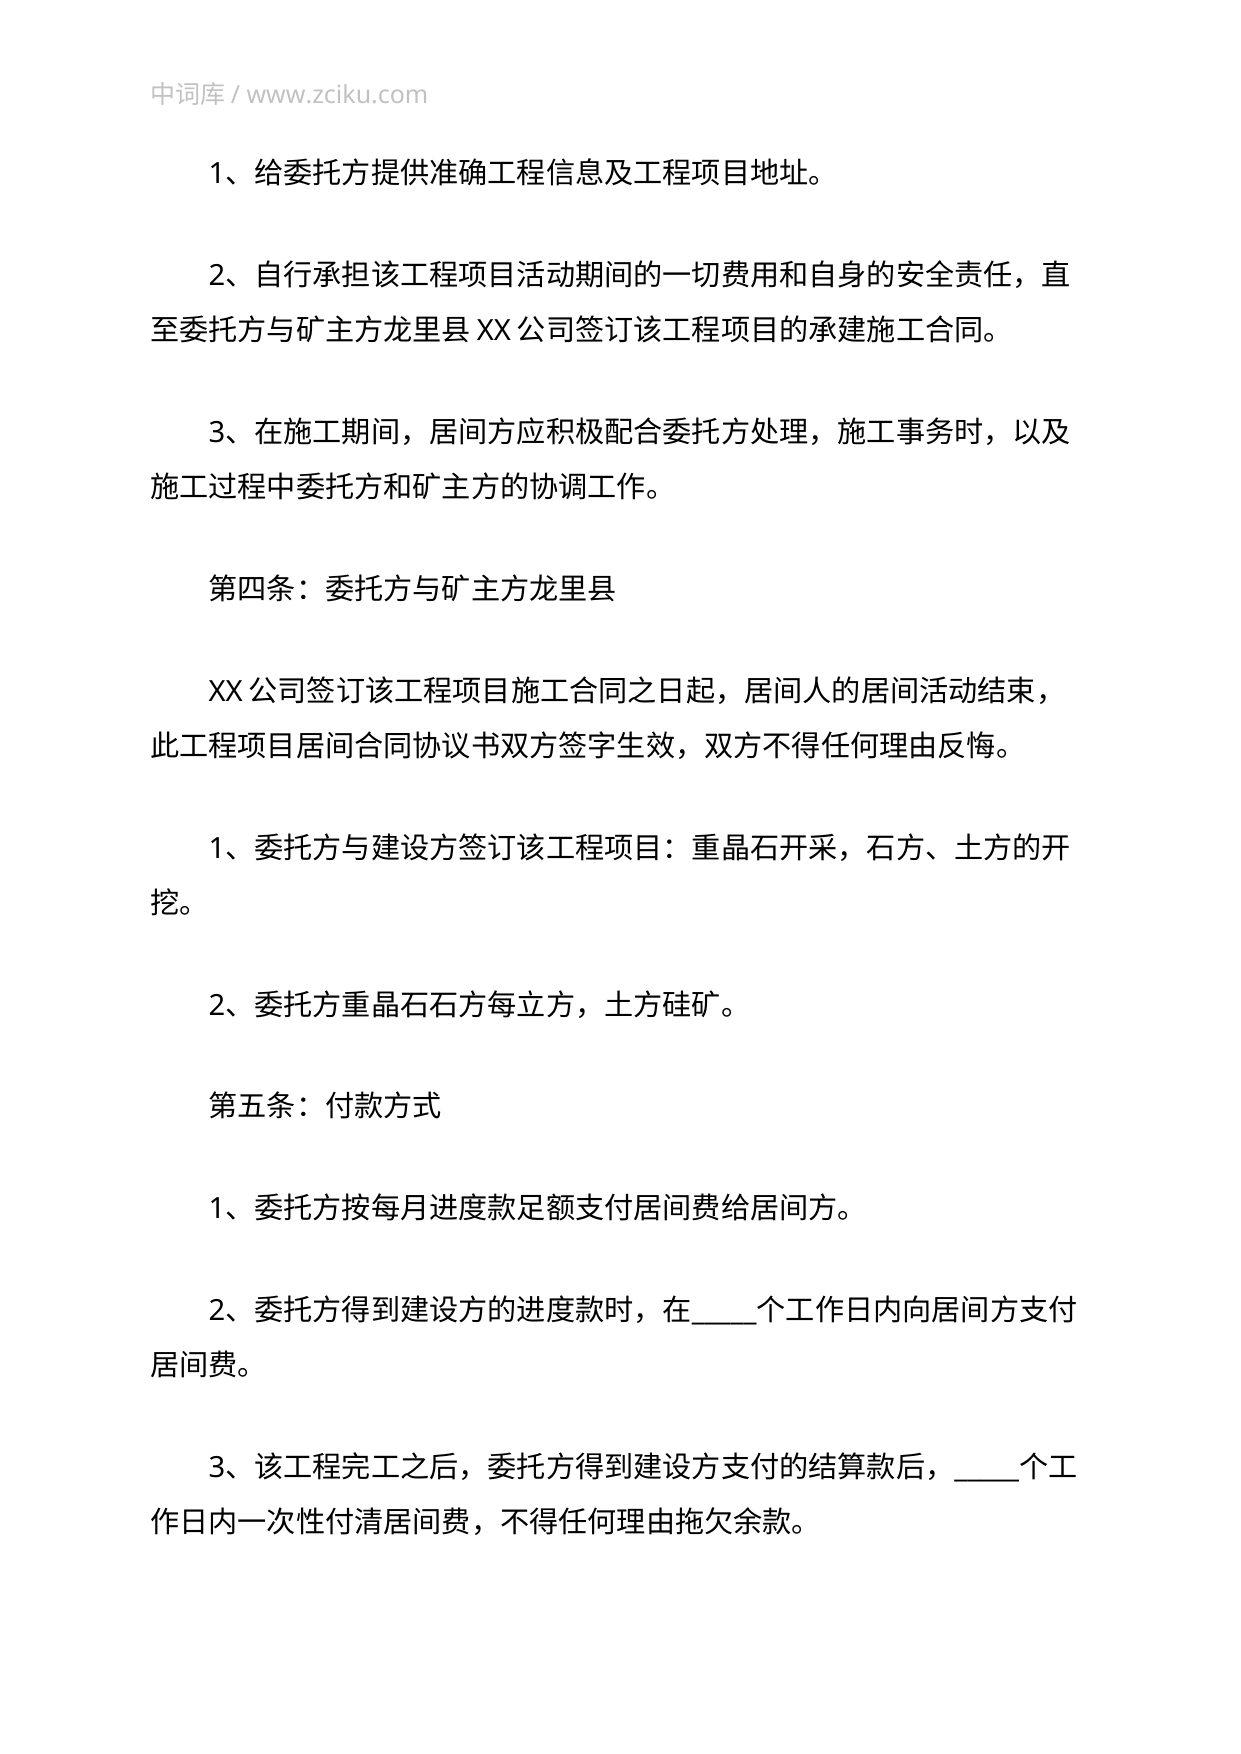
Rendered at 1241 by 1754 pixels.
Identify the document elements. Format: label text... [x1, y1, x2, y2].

text 第五条：付款方式 [150, 1083, 1090, 1125]
text XX公司签订该工程项目施工合同之日起，居间人的居间活动结束，此工程项目居间合同协议书双方签字生效，双方不得任何理由反悔。 [150, 667, 1090, 765]
text 2、自行承担该工程项目活动期间的一切费用和自身的安全责任，直至委托方与矿主方龙里县XX公司签订该工程项目的承建施工合同。 [150, 252, 1090, 349]
text 第四条：委托方与矿主方龙里县 [150, 566, 1090, 608]
text 1、给委托方提供准确工程信息及工程项目地址。 [150, 150, 1090, 192]
text 1、委托方与建设方签订该工程项目：重晶石开采，石方、土方的开挖。 [150, 824, 1090, 922]
text 1、委托方按每月进度款足额支付居间费给居间方。 [150, 1185, 1090, 1227]
text 2、委托方得到建设方的进度款时，在_____个工作日内向居间方支付居间费。 [150, 1287, 1090, 1384]
text 3、在施工期间，居间方应积极配合委托方处理，施工事务时，以及施工过程中委托方和矿主方的协调工作。 [150, 409, 1090, 506]
text 2、委托方重晶石石方每立方，土方硅矿。 [150, 981, 1090, 1023]
text 3、该工程完工之后，委托方得到建设方支付的结算款后，_____个工作日内一次性付清居间费，不得任何理由拖欠余款。 [150, 1443, 1090, 1541]
